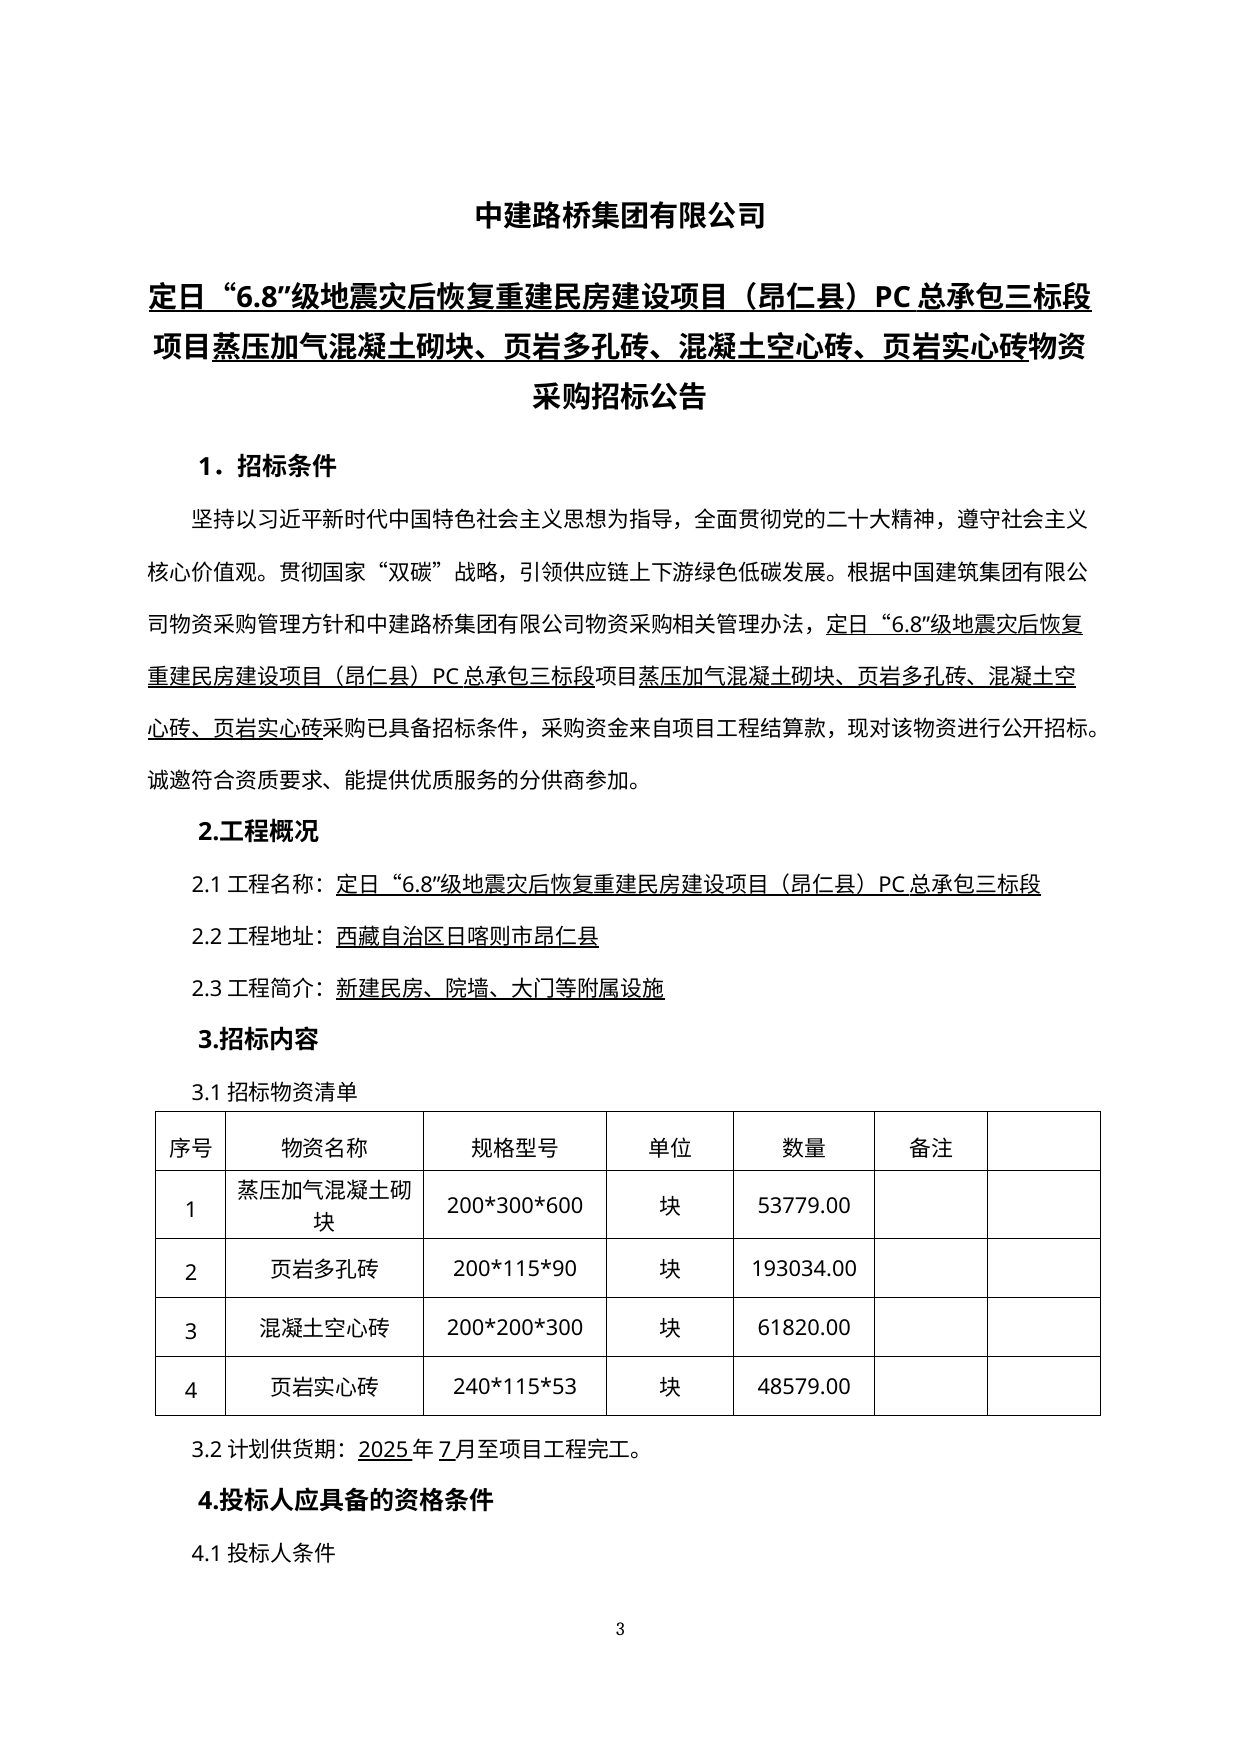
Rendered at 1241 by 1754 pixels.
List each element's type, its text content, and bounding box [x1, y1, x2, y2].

table_cell 蒸压加气混凝土砌块 [226, 1171, 423, 1238]
text 定日“6.8”级地震灾后恢复重建民房建设项目（昂仁县）PC总承包三标段项目蒸压加气混凝土砌块、页岩多孔砖、混凝土空心砖、页岩实心砖物资采购招标公告 [148, 268, 1092, 310]
table_cell 200*200*300 [424, 1298, 606, 1356]
table_cell 3 [156, 1298, 225, 1356]
table_cell [875, 1357, 987, 1415]
text 定日“6.8”级地震灾后恢复重建民房建设项目（昂仁县）PC总承包三标段项目蒸压加气混凝土砌块、页岩多孔砖、混凝土空心砖、页岩实心砖物资采购招标公告 [148, 311, 1092, 418]
text 4.1投标人条件 [148, 1520, 1092, 1572]
table_header 数量 [734, 1112, 874, 1170]
table_header 序号 [156, 1112, 225, 1170]
text 3.招标内容 [148, 1007, 1092, 1059]
table_cell 混凝土空心砖 [226, 1298, 423, 1356]
table_cell 200*300*600 [424, 1171, 606, 1238]
table_cell [988, 1298, 1100, 1356]
table_header 物资名称 [226, 1112, 423, 1170]
table_cell 块 [607, 1357, 733, 1415]
table_cell [988, 1239, 1100, 1297]
table_cell [875, 1298, 987, 1356]
table_cell [875, 1239, 987, 1297]
table_cell [988, 1171, 1100, 1238]
table_cell 53779.00 [734, 1171, 874, 1238]
text 坚持以习近平新时代中国特色社会主义思想为指导，全面贯彻党的二十大精神，遵守社会主义核心价值观。贯彻国家“双碳”战略，引领供应链上下游绿色低碳发展。根据中国建筑集团有限公司物资采购管理方针和中建路桥集团有限公司物资采购相关管理办法，定日“6.8”级地震灾后恢复重建民房建设项目（昂仁县）PC总承包三标段项目蒸压加气混凝土砌块、页岩多孔砖、混凝土空心砖、页岩实心砖采购已具备招标条件，采购资金来自项目工程结算款，现对该物资进行公开招标。诚邀符合资质要求、能提供优质服务的分供商参加。 [148, 486, 1092, 799]
table_cell [988, 1357, 1100, 1415]
table_cell [875, 1171, 987, 1238]
table_cell 块 [607, 1171, 733, 1238]
table_cell 页岩实心砖 [226, 1357, 423, 1415]
text 3.2计划供货期：2025年7月至项目工程完工。 [148, 1416, 1092, 1468]
text 3.1招标物资清单 [148, 1059, 1092, 1111]
table_cell 块 [607, 1298, 733, 1356]
table_cell 4 [156, 1357, 225, 1415]
table_cell 240*115*53 [424, 1357, 606, 1415]
table_cell 48579.00 [734, 1357, 874, 1415]
text 2.工程概况 [148, 799, 1092, 851]
table_cell 1 [156, 1171, 225, 1238]
table_header [988, 1112, 1100, 1170]
text 2.1工程名称：定日“6.8”级地震灾后恢复重建民房建设项目（昂仁县）PC总承包三标段 [148, 851, 1092, 903]
text 2.3工程简介：新建民房、院墙、大门等附属设施 [148, 955, 1092, 1007]
table_cell 193034.00 [734, 1239, 874, 1297]
table_cell 块 [607, 1239, 733, 1297]
table_header 备注 [875, 1112, 987, 1170]
table_cell 2 [156, 1239, 225, 1297]
text 4.投标人应具备的资格条件 [148, 1468, 1092, 1520]
table_cell 200*115*90 [424, 1239, 606, 1297]
table_cell 61820.00 [734, 1298, 874, 1356]
text 中建路桥集团有限公司 [148, 187, 1092, 237]
table_header 单位 [607, 1112, 733, 1170]
table_header 规格型号 [424, 1112, 606, 1170]
text 1．招标条件 [148, 434, 1092, 486]
table_cell 页岩多孔砖 [226, 1239, 423, 1297]
text 2.2工程地址：西藏自治区日喀则市昂仁县 [148, 903, 1092, 955]
